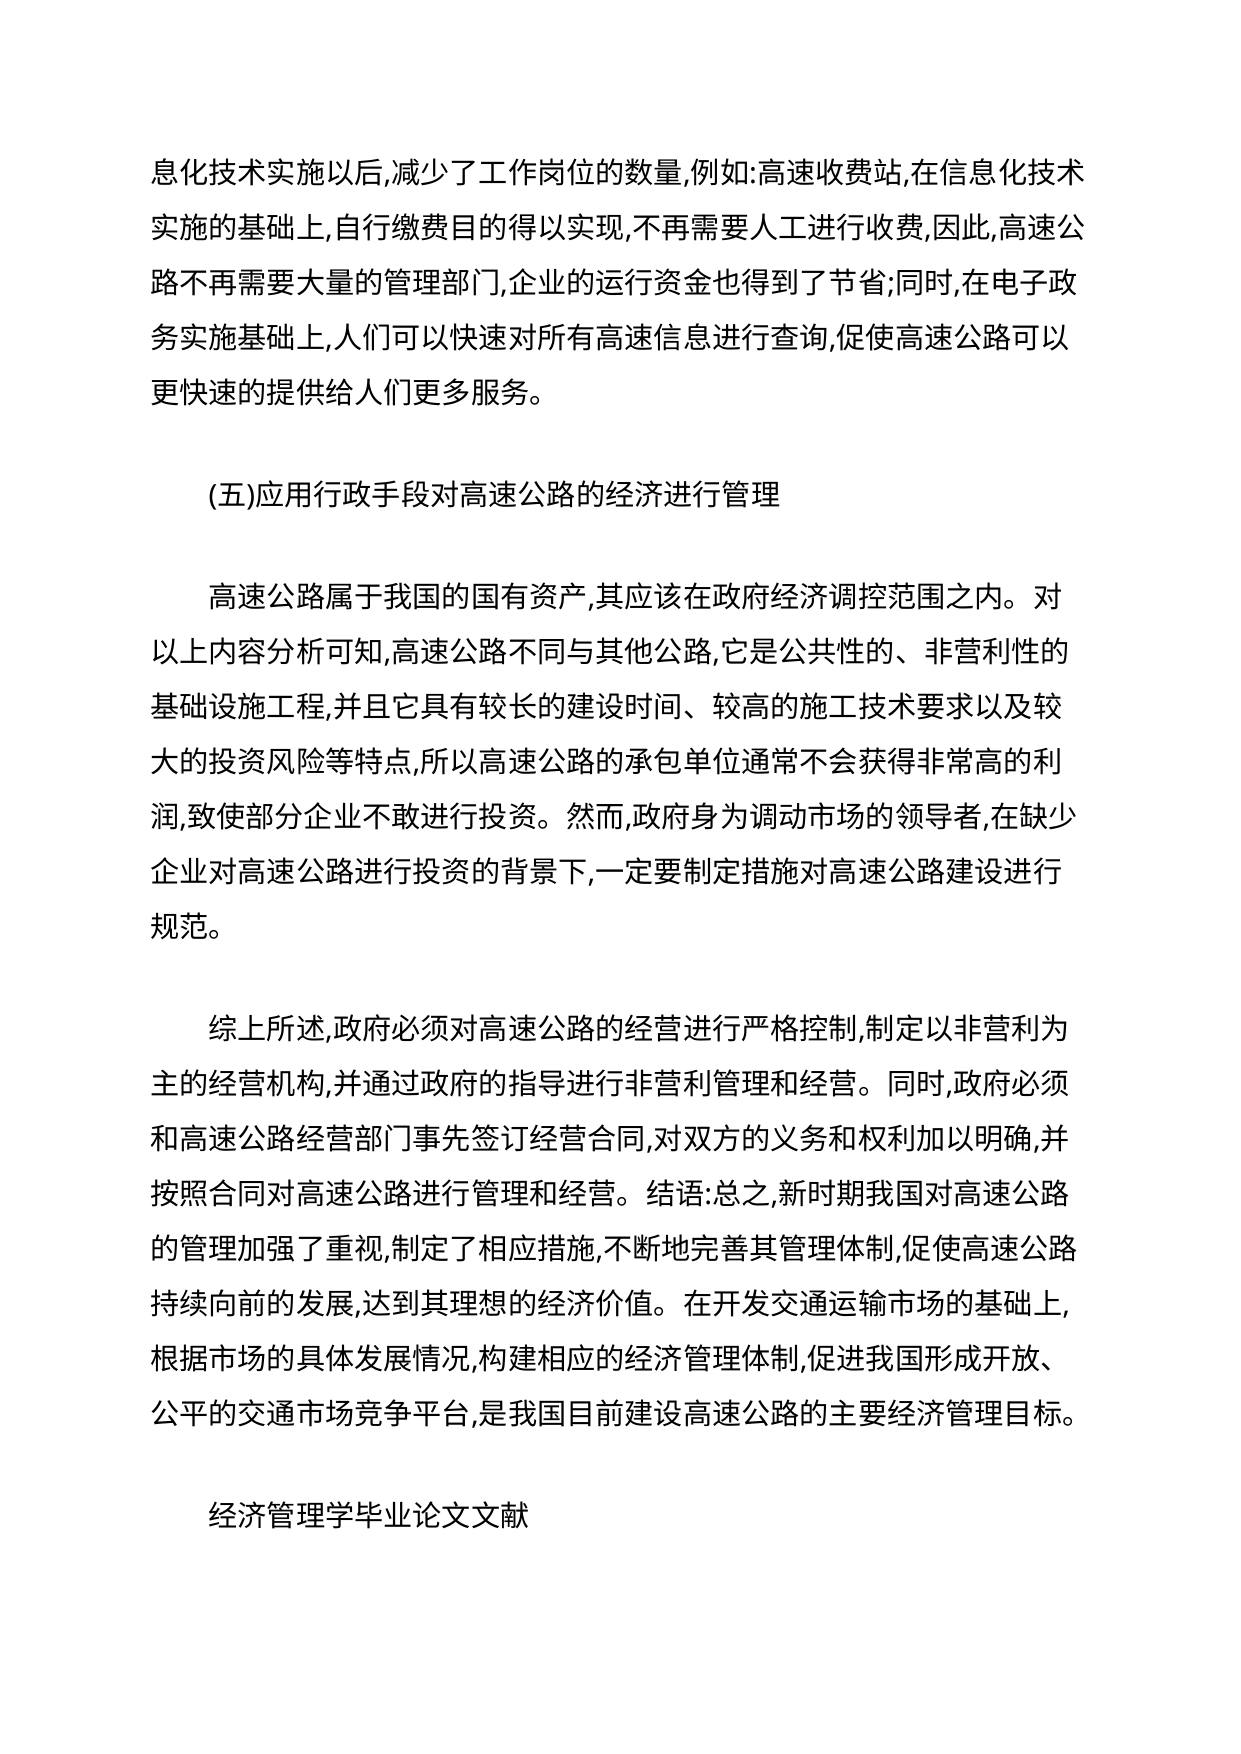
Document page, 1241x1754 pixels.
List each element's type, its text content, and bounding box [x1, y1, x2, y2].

text 综上所述,政府必须对高速公路的经营进行严格控制,制定以非营利为主的经营机构,并通过政府的指导进行非营利管理和经营。同时,政府必须和高速公路经营部门事先签订经营合同,对双方的义务和权利加以明确,并按照合同对高速公路进行管理和经营。结语:总之,新时期我国对高速公路的管理加强了重视,制定了相应措施,不断地完善其管理体制,促使高速公路持续向前的发展,达到其理想的经济价值。在开发交通运输市场的基础上,根据市场的具体发展情况,构建相应的经济管理体制,促进我国形成开放、公平的交通市场竞争平台,是我国目前建设高速公路的主要经济管理目标。 [150, 1006, 1090, 1433]
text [150, 150, 1090, 412]
text (五)应用行政手段对高速公路的经济进行管理 [150, 472, 1090, 514]
text 高速公路属于我国的国有资产,其应该在政府经济调控范围之内。对以上内容分析可知,高速公路不同与其他公路,它是公共性的、非营利性的基础设施工程,并且它具有较长的建设时间、较高的施工技术要求以及较大的投资风险等特点,所以高速公路的承包单位通常不会获得非常高的利润,致使部分企业不敢进行投资。然而,政府身为调动市场的领导者,在缺少企业对高速公路进行投资的背景下,一定要制定措施对高速公路建设进行规范。 [150, 574, 1090, 946]
text 经济管理学毕业论文文献 [150, 1492, 1090, 1535]
